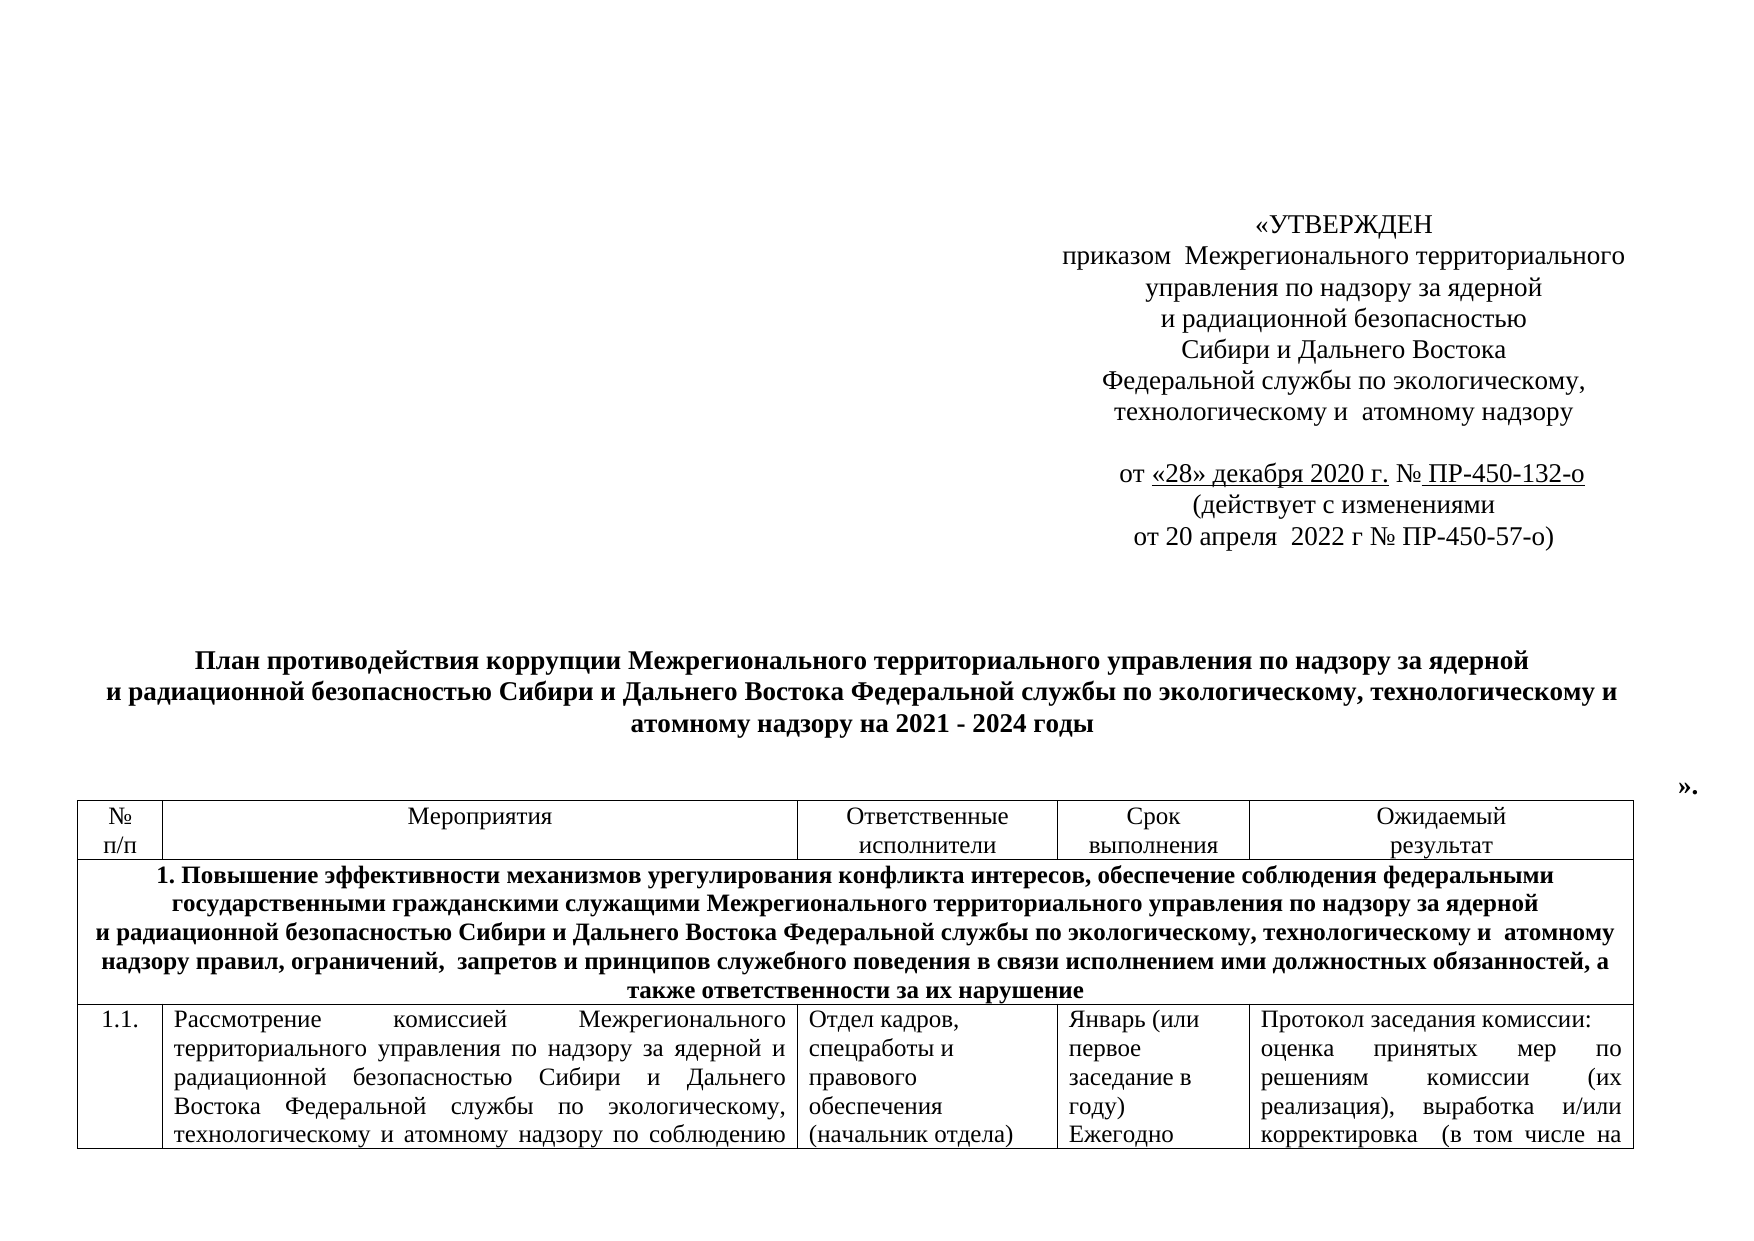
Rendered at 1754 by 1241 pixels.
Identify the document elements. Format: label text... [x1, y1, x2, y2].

table_header Ответственные исполнители [798, 801, 1057, 859]
text ». [89, 769, 1698, 800]
table_header Срок выполнения [1058, 801, 1249, 859]
table_header Мероприятия [163, 801, 797, 859]
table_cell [798, 1005, 1057, 1148]
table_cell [1250, 1005, 1633, 1148]
text и радиационной безопасностью Сибири и Дальнего Востока Федеральной службы по экологическому, технологическому и атомному надзору на 2021 - 2024 годы [89, 676, 1636, 738]
table_header «УТВЕРЖДЕН приказом Межрегионального территориального управления по надзору за ядерной и радиационной безопасностью Сибири и Дальнего Востока Федеральной службы по экологическому, технологическому и атомному надзору от «28» декабря 2020 г. № ПР-450-132-о (действует с изменениями от 20 апреля 2022 г № ПР-450-57-о) [1034, 208, 1654, 582]
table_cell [1058, 1005, 1249, 1148]
table_header Ожидаемый результат [1250, 801, 1633, 859]
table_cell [163, 1005, 797, 1148]
table_header № п/п [78, 801, 162, 859]
table_cell 1. Повышение эффективности механизмов урегулирования конфликта интересов, обеспечение соблюдения федеральными государственными гражданскими служащими Межрегионального территориального управления по надзору за ядерной и радиационной безопасностью Сибири и Дальнего Востока Федеральной службы по экологическому, технологическому и атомному надзору правил, ограничений, запретов и принципов служебного поведения в связи исполнением ими должностных обязанностей, а также ответственности за их нарушение [78, 860, 1633, 1003]
table_cell 1.1. [78, 1005, 162, 1148]
text План противодействия коррупции Межрегионального территориального управления по надзору за ядерной [89, 644, 1636, 676]
